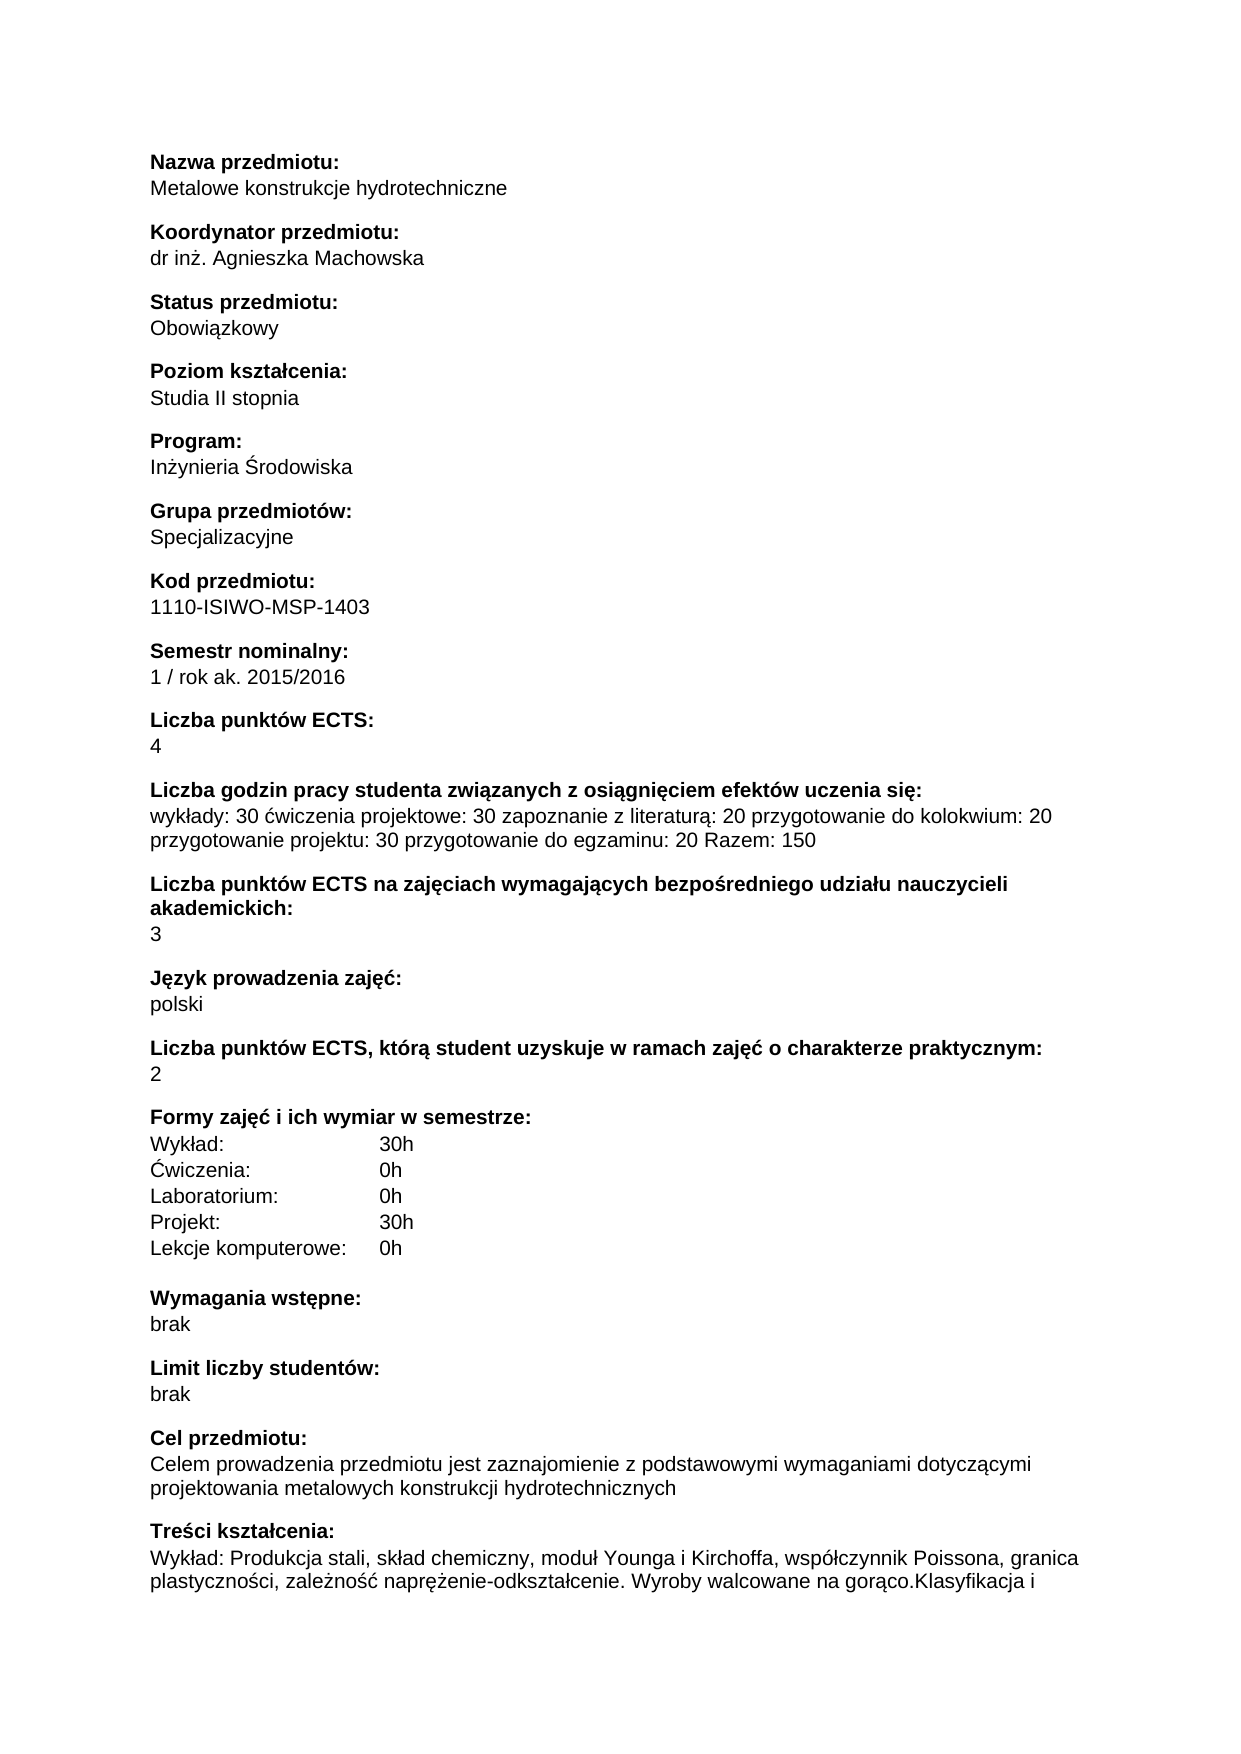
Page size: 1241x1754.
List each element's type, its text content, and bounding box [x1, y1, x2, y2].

table_header Wykład: [140, 1132, 367, 1156]
table_cell Projekt: [140, 1210, 367, 1234]
text dr inż. Agnieszka Machowska [150, 246, 1090, 270]
text Specjalizacyjne [150, 525, 1090, 549]
text Liczba punktów ECTS: [150, 708, 1090, 732]
text 4 [150, 734, 1090, 758]
text Treści kształcenia: [150, 1519, 1090, 1543]
table_cell Lekcje komputerowe: [140, 1236, 367, 1260]
text Język prowadzenia zajęć: [150, 966, 1090, 989]
text polski [150, 992, 1090, 1016]
table_cell 0h [369, 1182, 597, 1208]
text Poziom kształcenia: [150, 359, 1090, 383]
text Studia II stopnia [150, 385, 1090, 409]
table_cell Laboratorium: [140, 1184, 367, 1208]
text Metalowe konstrukcje hydrotechniczne [150, 176, 1090, 200]
table_cell Ćwiczenia: [140, 1158, 367, 1182]
text Program: [150, 429, 1090, 453]
text Inżynieria Środowiska [150, 455, 1090, 479]
text Limit liczby studentów: [150, 1356, 1090, 1380]
table_cell 0h [369, 1234, 597, 1260]
text Koordynator przedmiotu: [150, 220, 1090, 244]
text 1 / rok ak. 2015/2016 [150, 664, 1090, 688]
text Cel przedmiotu: [150, 1426, 1090, 1449]
text Liczba punktów ECTS na zajęciach wymagających bezpośredniego udziału nauczycieli akademickich: [150, 872, 1090, 920]
text Obowiązkowy [150, 316, 1090, 339]
table_cell 0h [369, 1156, 597, 1182]
text Celem prowadzenia przedmiotu jest zaznajomienie z podstawowymi wymaganiami dotyczącymi projektowania metalowych konstrukcji hydrotechnicznych [150, 1452, 1090, 1499]
text Status przedmiotu: [150, 289, 1090, 313]
text Formy zajęć i ich wymiar w semestrze: [150, 1105, 1090, 1129]
table_header 30h [369, 1132, 597, 1156]
text Liczba godzin pracy studenta związanych z osiągnięciem efektów uczenia się: [150, 778, 1090, 802]
text 2 [150, 1061, 1090, 1085]
text Grupa przedmiotów: [150, 499, 1090, 523]
text brak [150, 1312, 1090, 1336]
text Kod przedmiotu: [150, 569, 1090, 593]
text brak [150, 1382, 1090, 1406]
text 3 [150, 922, 1090, 946]
text wykłady: 30 ćwiczenia projektowe: 30 zapoznanie z literaturą: 20 przygotowanie do kolokwium: 20 przygotowanie projektu: 30 przygotowanie do egzaminu: 20 Razem: 150 [150, 804, 1090, 852]
text Wymagania wstępne: [150, 1286, 1090, 1310]
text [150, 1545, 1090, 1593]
text Nazwa przedmiotu: [150, 150, 1090, 174]
text 1110-ISIWO-MSP-1403 [150, 595, 1090, 619]
table_cell 30h [369, 1208, 597, 1234]
text Semestr nominalny: [150, 638, 1090, 662]
text Liczba punktów ECTS, którą student uzyskuje w ramach zajęć o charakterze praktycznym: [150, 1035, 1090, 1059]
